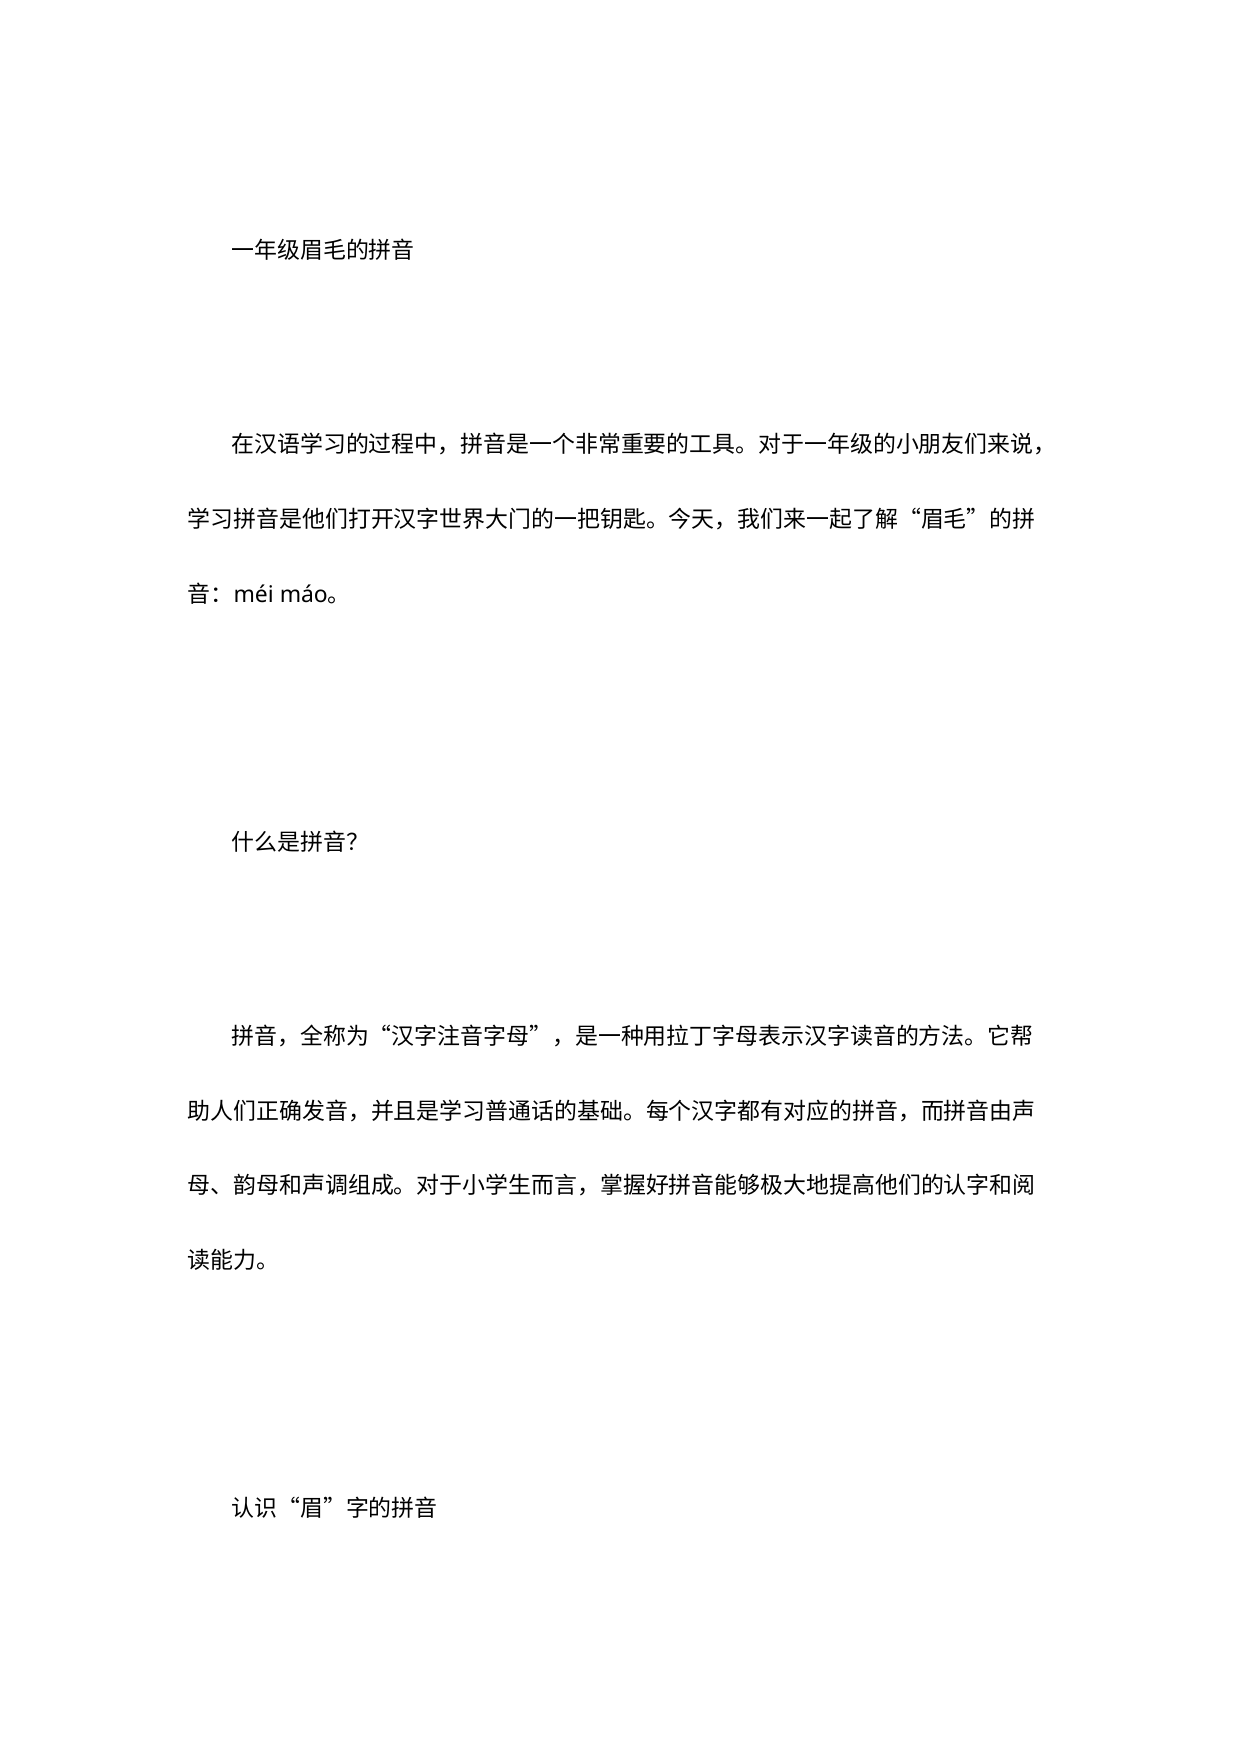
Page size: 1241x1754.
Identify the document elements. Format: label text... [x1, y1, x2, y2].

text 一年级眉毛的拼音 [187, 216, 1053, 281]
text 什么是拼音？ [187, 808, 1053, 873]
text 认识“眉”字的拼音 [187, 1474, 1053, 1539]
text 拼音，全称为“汉字注音字母”，是一种用拉丁字母表示汉字读音的方法。它帮助人们正确发音，并且是学习普通话的基础。每个汉字都有对应的拼音，而拼音由声母、韵母和声调组成。对于小学生而言，掌握好拼音能够极大地提高他们的认字和阅读能力。 [187, 1002, 1053, 1291]
text 在汉语学习的过程中，拼音是一个非常重要的工具。对于一年级的小朋友们来说，学习拼音是他们打开汉字世界大门的一把钥匙。今天，我们来一起了解“眉毛”的拼音：méi máo。 [187, 410, 1053, 624]
